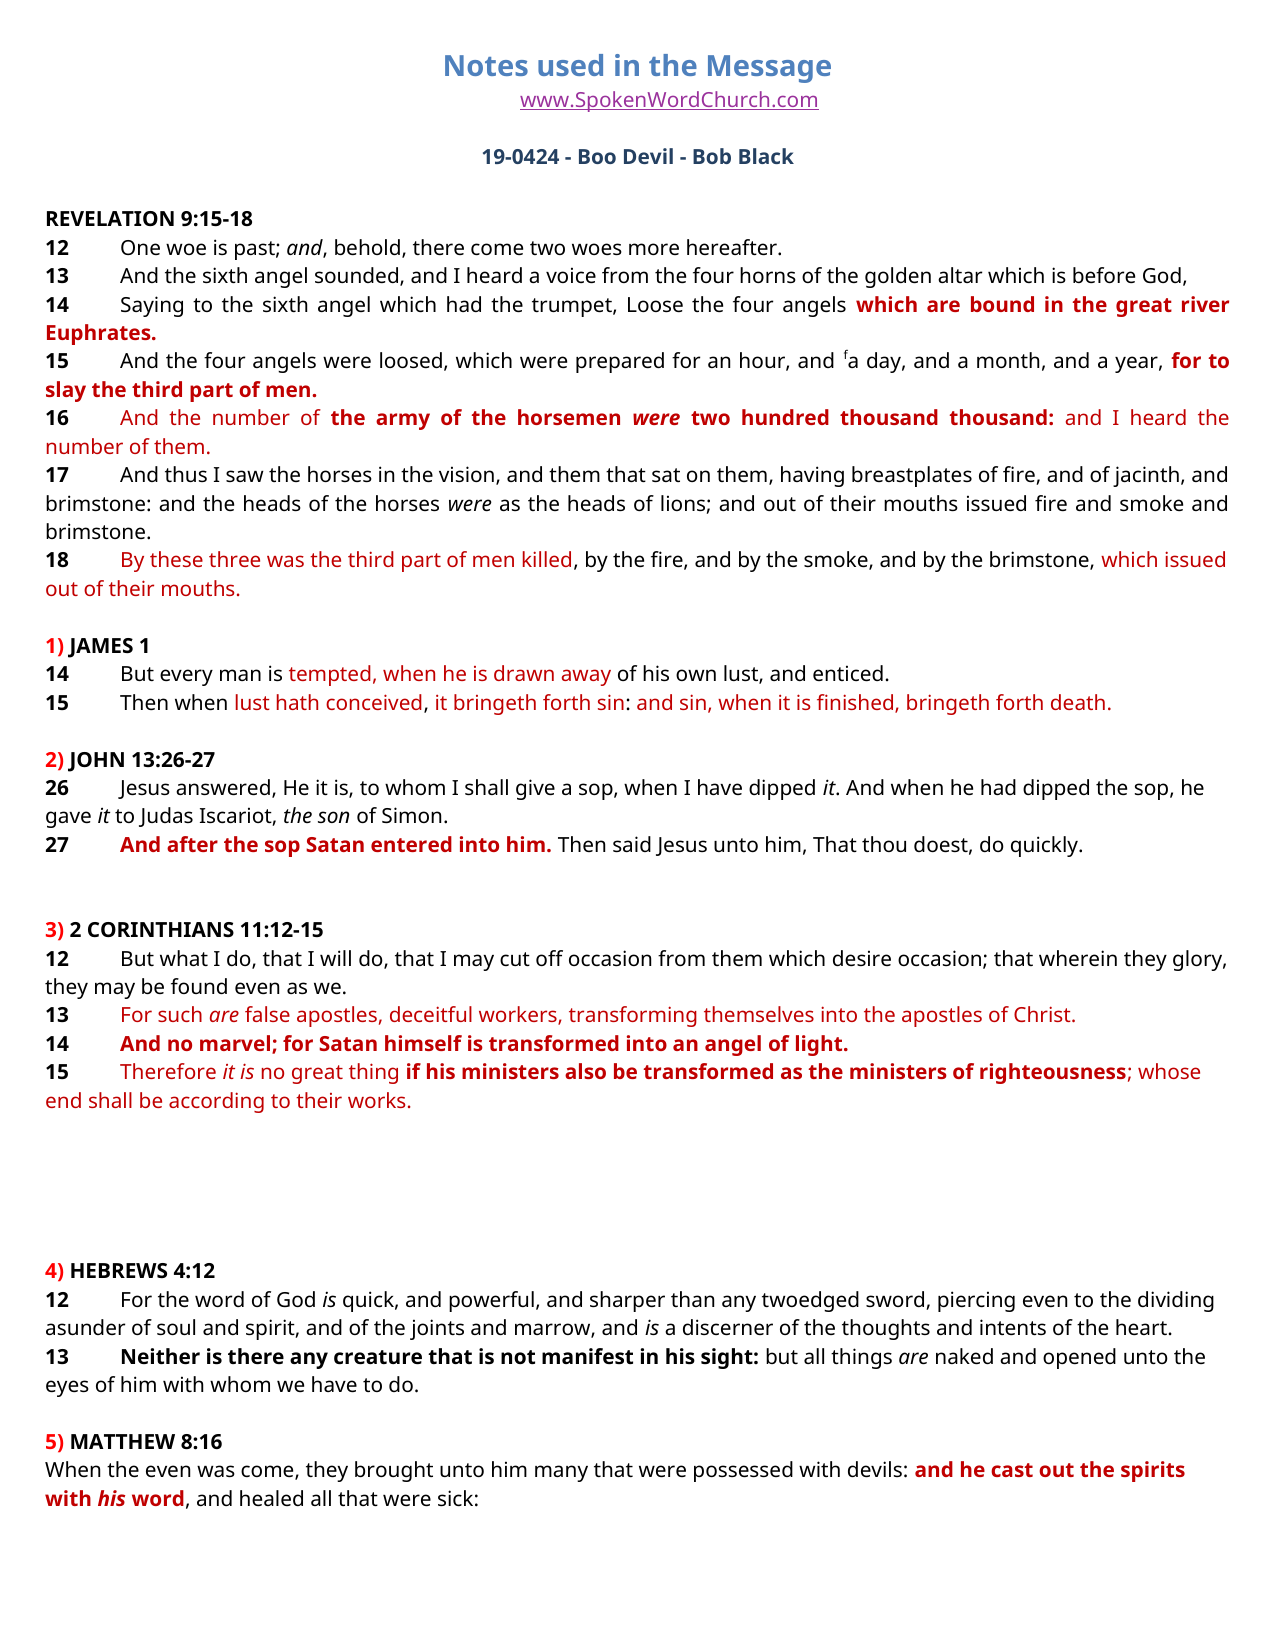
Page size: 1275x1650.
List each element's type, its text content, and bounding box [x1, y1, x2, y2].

text www.SpokenWordChurch.com [45, 85, 1275, 142]
text Notes used in the Message [45, 45, 1230, 85]
text 19-0424 - Boo Devil - Bob Black [45, 142, 1230, 170]
text 15 Then when lust hath conceived, it bringeth forth sin: and sin, when it is finished, bringeth forth death. [45, 688, 1230, 716]
text 14 And no marvel; for Satan himself is transformed into an angel of light. [45, 1029, 1230, 1057]
text 16 And the number of the army of the horsemen were two hundred thousand thousand: and I heard the number of them. [45, 403, 1230, 460]
text 5) MATTHEW 8:16 [45, 1427, 1230, 1456]
text 15 And the four angels were loosed, which were prepared for an hour, and fa day, and a month, and a year, for to slay the third part of men. [45, 347, 1230, 403]
text 2) JOHN 13:26-27 [45, 745, 1230, 773]
text 1) JAMES 1 [45, 631, 1230, 659]
text 14 Saying to the sixth angel which had the trumpet, Loose the four angels which are bound in the great river Euphrates. [45, 290, 1230, 347]
text When the even was come, they brought unto him many that were possessed with devils: and he cast out the spirits with his word, and healed all that were sick: [45, 1456, 1230, 1512]
text REVELATION 9:15-18 [45, 204, 1230, 233]
text asunder of soul and spirit, and of the joints and marrow, and is a discerner of the thoughts and intents of the heart. [45, 1313, 1230, 1342]
text 27 And after the sop Satan entered into him. Then said Jesus unto him, That thou doest, do quickly. [45, 830, 1230, 858]
text 18 By these three was the third part of men killed, by the fire, and by the smoke, and by the brimstone, which issued out of their mouths. [45, 546, 1230, 602]
text 13 Neither is there any creature that is not manifest in his sight: but all things are naked and opened unto the eyes of him with whom we have to do. [45, 1342, 1230, 1399]
text 13 And the sixth angel sounded, and I heard a voice from the four horns of the golden altar which is before God, [45, 261, 1230, 290]
text 4) HEBREWS 4:12 [45, 1257, 1230, 1285]
text 3) 2 CORINTHIANS 11:12-15 [45, 915, 1230, 944]
text 14 But every man is tempted, when he is drawn away of his own lust, and enticed. [45, 659, 1230, 688]
text 13 For such are false apostles, deceitful workers, transforming themselves into the apostles of Christ. [45, 1001, 1230, 1029]
text 17 And thus I saw the horses in the vision, and them that sat on them, having breastplates of fire, and of jacinth, and brimstone: and the heads of the horses were as the heads of lions; and out of their mouths issued fire and smoke and brimstone. [45, 460, 1230, 546]
text 12 One woe is past; and, behold, there come two woes more hereafter. [45, 233, 1230, 261]
text 26 Jesus answered, He it is, to whom I shall give a sop, when I have dipped it. And when he had dipped the sop, he gave it to Judas Iscariot, the son of Simon. [45, 773, 1230, 830]
text 15 Therefore it is no great thing if his ministers also be transformed as the ministers of righteousness; whose end shall be according to their works. [45, 1057, 1230, 1114]
text 12 But what I do, that I will do, that I may cut off occasion from them which desire occasion; that wherein they glory, they may be found even as we. [45, 944, 1230, 1001]
text 12 For the word of God is quick, and powerful, and sharper than any twoedged sword, piercing even to the dividing [45, 1285, 1230, 1313]
